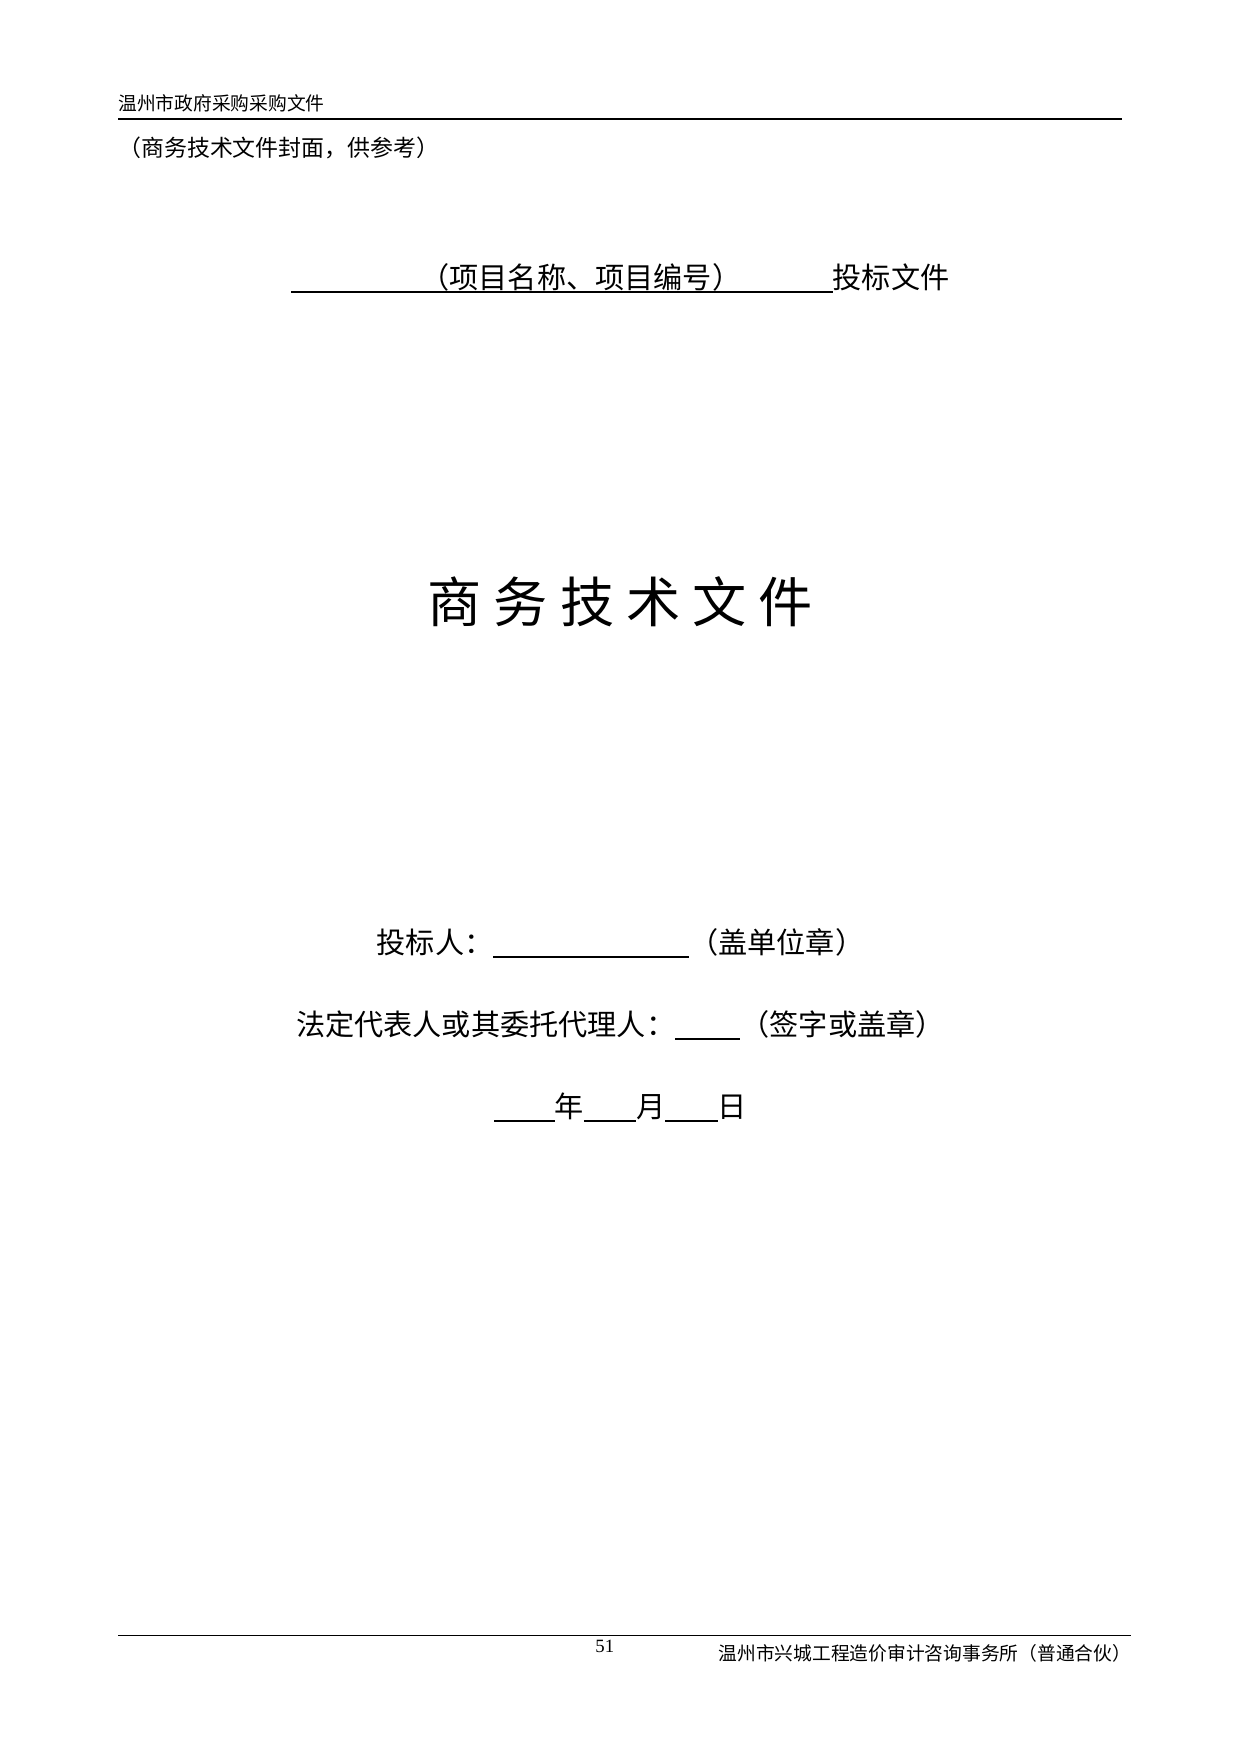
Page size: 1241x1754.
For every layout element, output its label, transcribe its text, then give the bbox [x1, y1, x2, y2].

text 商 务 技 术 文 件 [118, 560, 1122, 638]
text （项目名称、项目编号） 投标文件 [118, 255, 1122, 297]
text 年 月 日 [118, 1084, 1122, 1126]
text 法定代表人或其委托代理人： （签字或盖章） [118, 1002, 1122, 1044]
text （商务技术文件封面，供参考） [118, 120, 1122, 165]
text 投标人： （盖单位章） [118, 920, 1122, 962]
